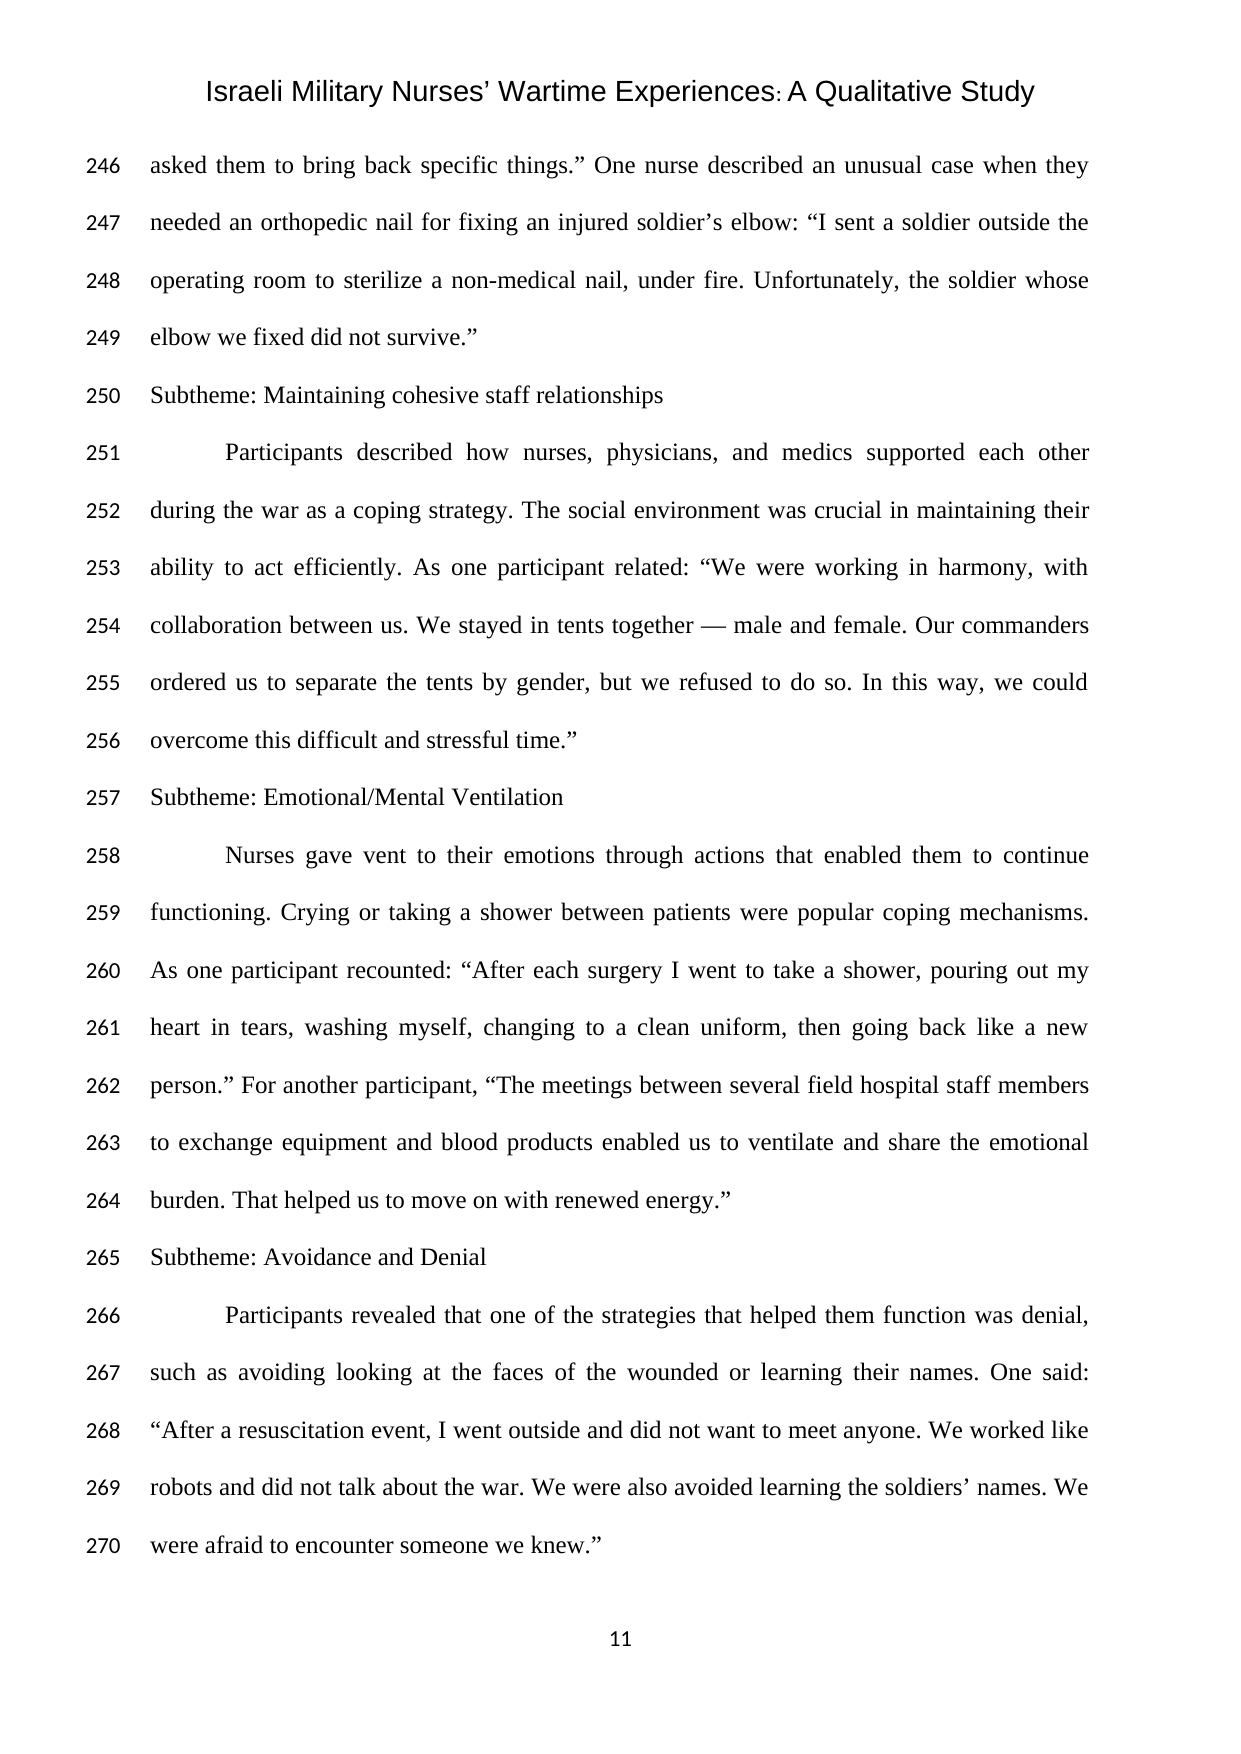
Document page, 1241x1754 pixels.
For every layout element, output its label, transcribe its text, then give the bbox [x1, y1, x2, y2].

text Nurses gave vent to their emotions through actions that enabled them to continue functioning. Crying or taking a shower between patients were popular coping mechanisms. As one participant recounted: “After each surgery I went to take a shower, pouring out my heart in tears, washing myself, changing to a clean uniform, then going back like a new person.” For another participant, “The meetings between several field hospital staff members to exchange equipment and blood products enabled us to ventilate and share the emotional burden. That helped us to move on with renewed energy.” [150, 840, 1090, 1214]
text Participants described how nurses, physicians, and medics supported each other during the war as a coping strategy. The social environment was crucial in maintaining their ability to act efficiently. As one participant related: “We were working in harmony, with collaboration between us. We stayed in tents together — male and female. Our commanders ordered us to separate the tents by gender, but we refused to do so. In this way, we could overcome this difficult and stressful time.” [150, 437, 1090, 754]
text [150, 150, 1090, 351]
text Subtheme: Avoidance and Denial [150, 1242, 1090, 1271]
text Participants revealed that one of the strategies that helped them function was denial, such as avoiding looking at the faces of the wounded or learning their names. One said: “After a resuscitation event, I went outside and did not want to meet anyone. We worked like robots and did not talk about the war. We were also avoided learning the soldiers’ names. We were afraid to encounter someone we knew.” [150, 1300, 1090, 1559]
text Subtheme: Maintaining cohesive staff relationships [150, 380, 1090, 409]
text Subtheme: Emotional/Mental Ventilation [150, 782, 1090, 811]
